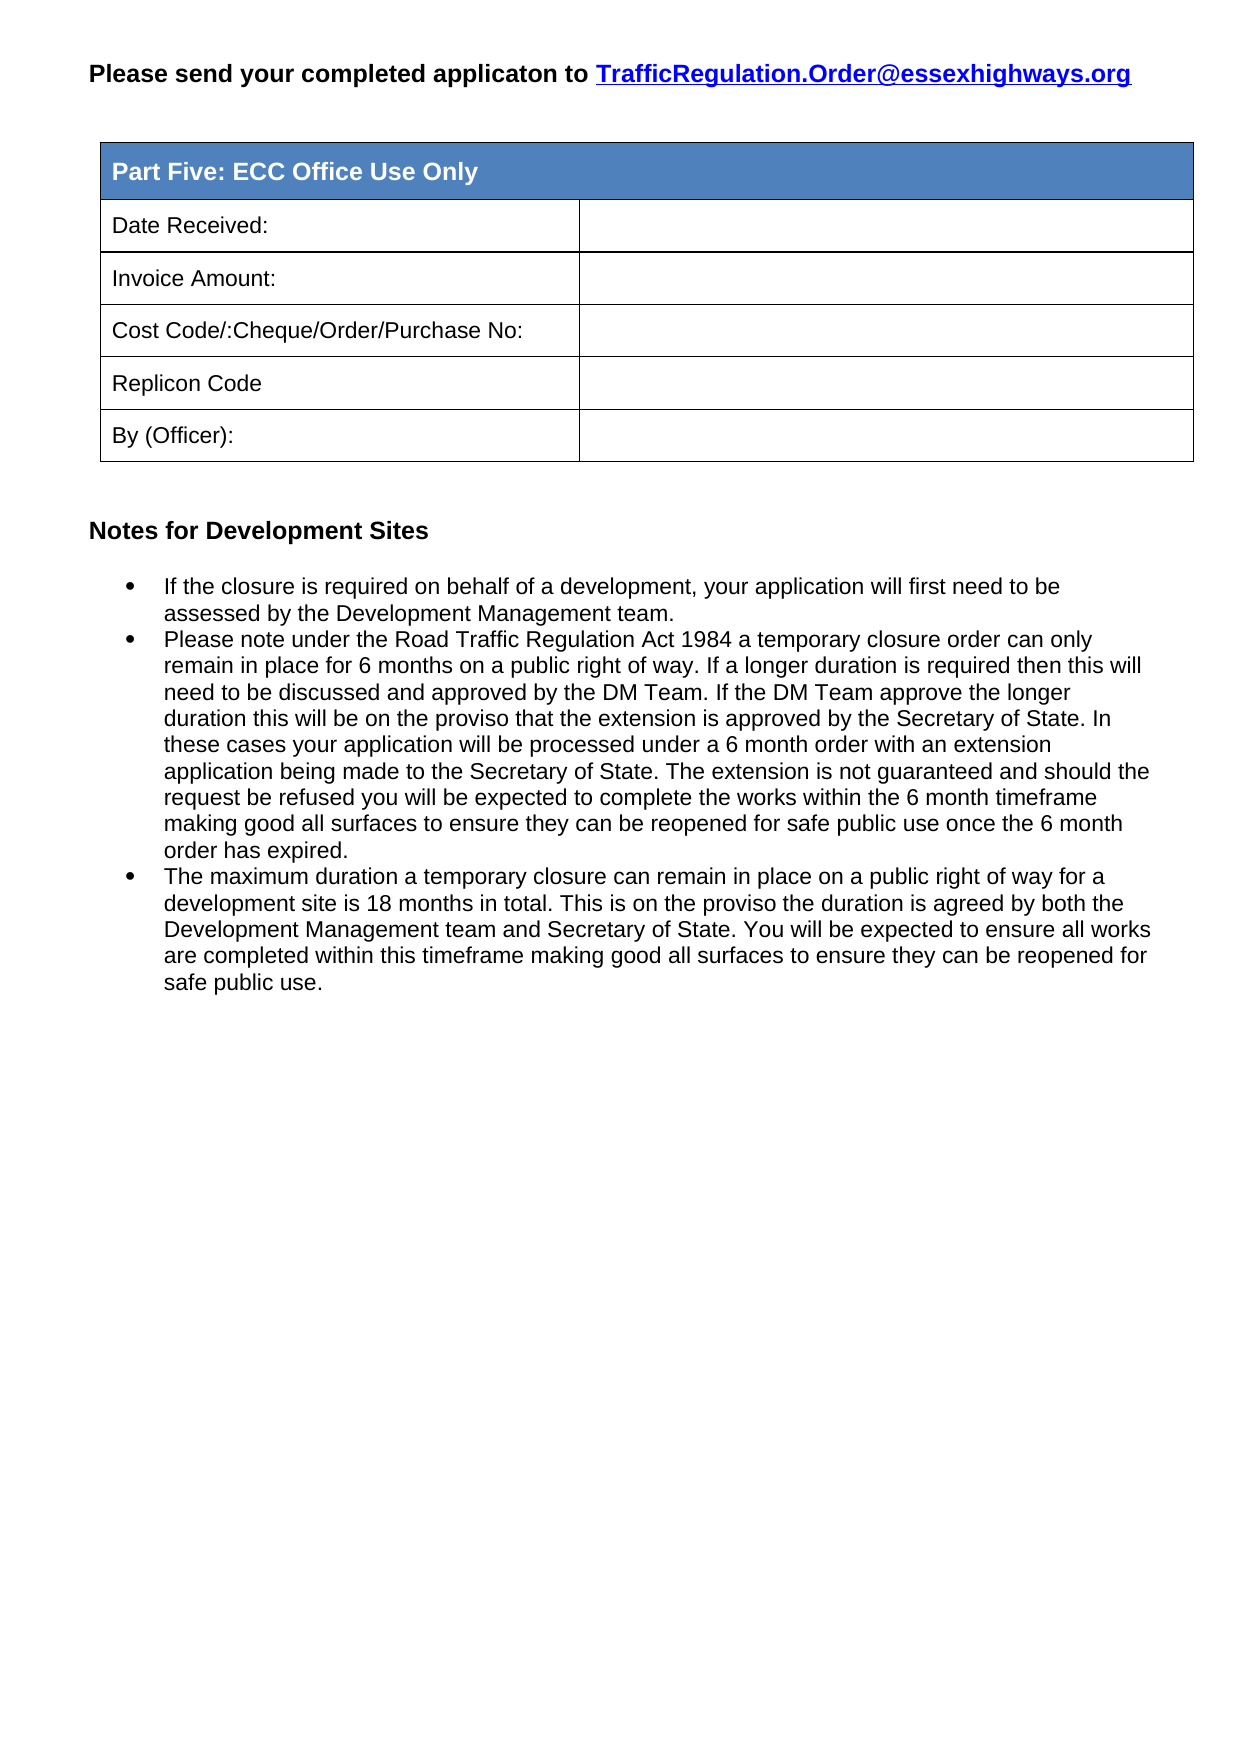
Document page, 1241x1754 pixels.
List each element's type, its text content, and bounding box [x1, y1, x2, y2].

table_cell Invoice Amount: [101, 253, 579, 304]
table_cell [580, 305, 1193, 356]
table_cell [580, 410, 1193, 461]
table_cell Replicon Code [101, 357, 579, 408]
list Please note under the Road Traffic Regulation Act 1984 a temporary closure order can only remain in place for 6 months on a public right of way. If a longer duration is required then this will need to be discussed and approved by the DM Team. If the DM Team approve the longer duration this will be on the proviso that the extension is approved by the Secretary of State. In these cases your application will be processed under a 6 month order with an extension application being made to the Secretary of State. The extension is not guaranteed and should the request be refused you will be expected to complete the works within the 6 month timeframe making good all surfaces to ensure they can be reopened for safe public use once the 6 month order has expired. [126, 626, 1152, 863]
list The maximum duration a temporary closure can remain in place on a public right of way for a development site is 18 months in total. This is on the proviso the duration is agreed by both the Development Management team and Secretary of State. You will be expected to ensure all works are completed within this timeframe making good all surfaces to ensure they can be reopened for safe public use. [126, 863, 1152, 995]
list If the closure is required on behalf of a development, your application will first need to be assessed by the Development Management team. [126, 573, 1152, 626]
table_header Part Five: ECC Office Use Only [101, 143, 1193, 199]
table_cell Date Received: [101, 200, 579, 251]
table_cell [580, 357, 1193, 408]
text Notes for Development Sites [89, 516, 1152, 544]
text Please send your completed applicaton to TrafficRegulation.Order@essexhighways.org [89, 59, 1152, 88]
table_cell [580, 200, 1193, 251]
table_cell By (Officer): [101, 410, 579, 461]
table_cell Cost Code/:Cheque/Order/Purchase No: [101, 305, 579, 356]
table_cell [580, 253, 1193, 304]
